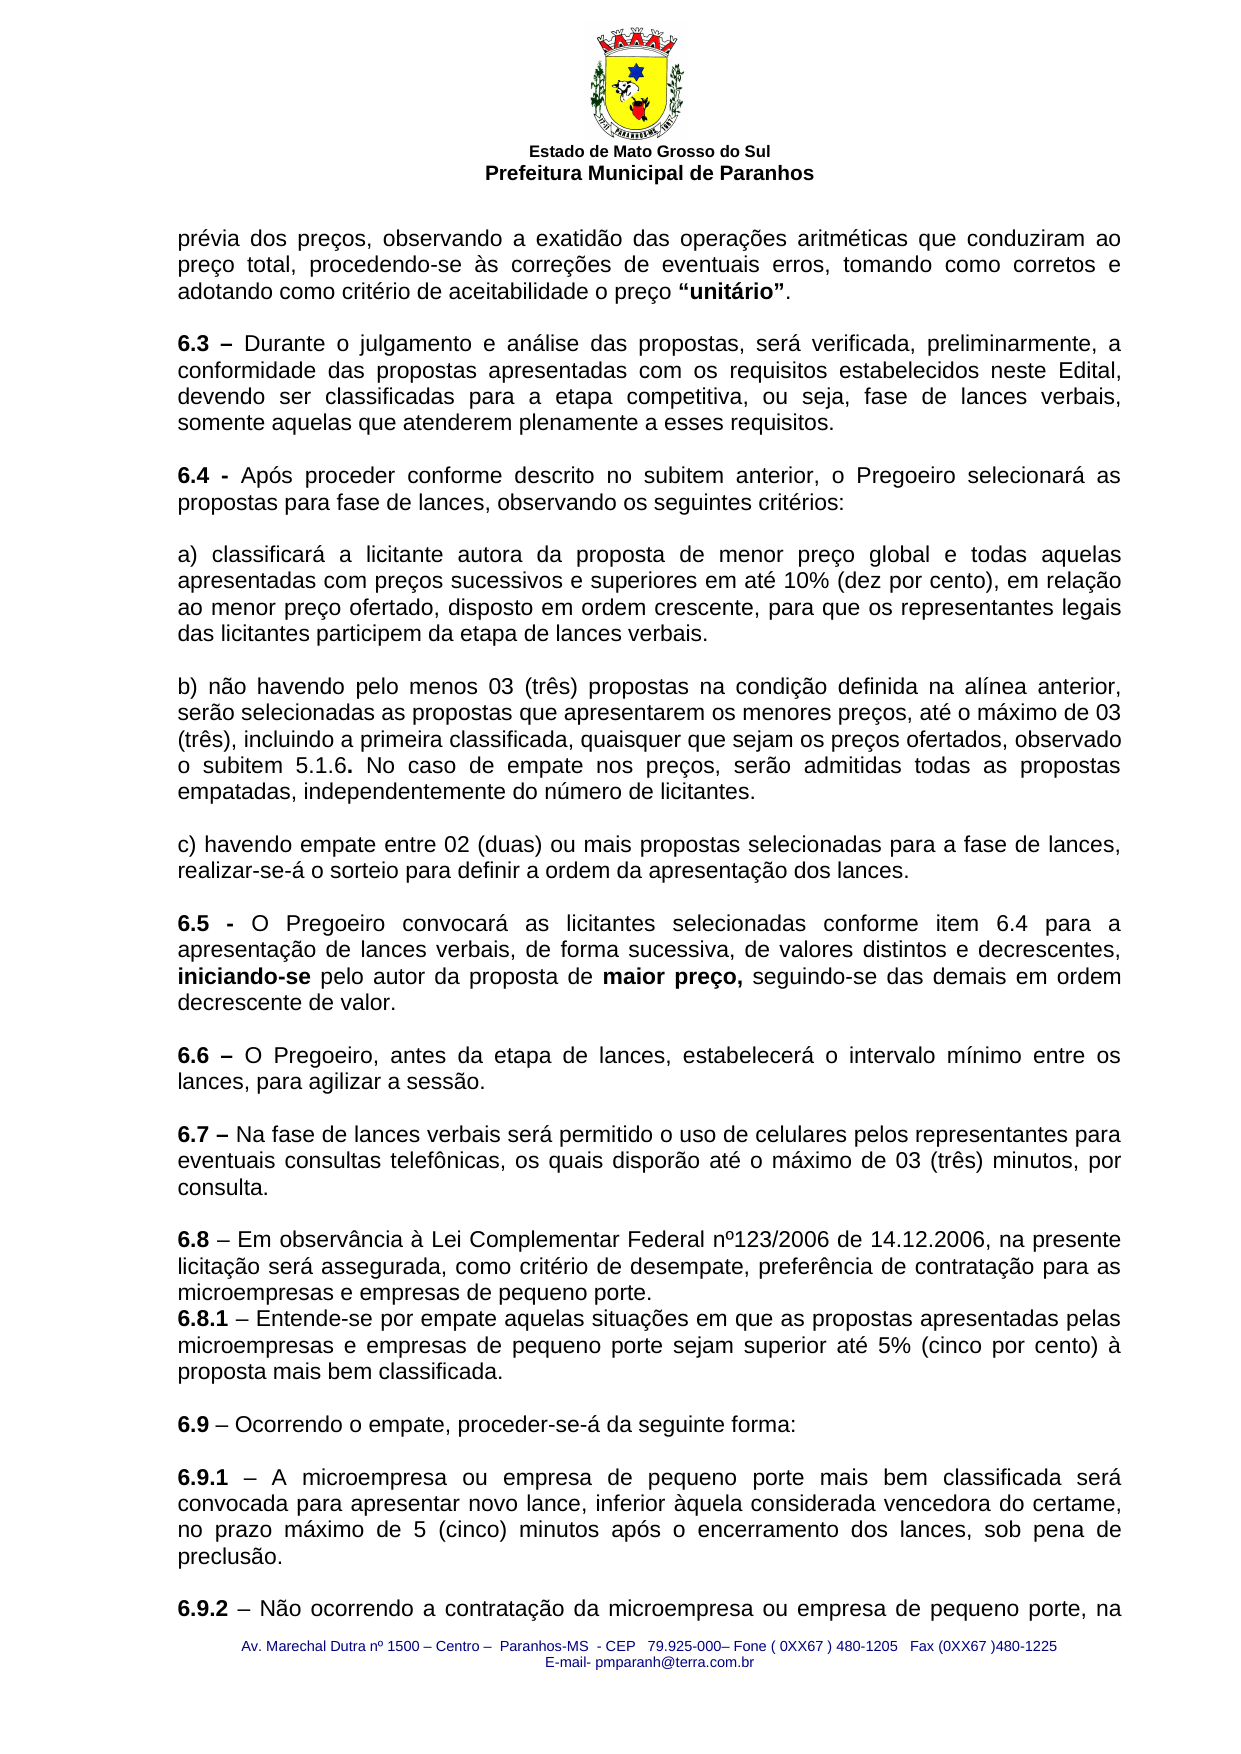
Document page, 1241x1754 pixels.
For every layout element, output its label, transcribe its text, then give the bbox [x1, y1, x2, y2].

text 6.9 – Ocorrendo o empate, proceder-se-á da seguinte forma: [177, 1411, 1122, 1437]
text 6.4 - Após proceder conforme descrito no subitem anterior, o Pregoeiro selecionará as propostas para fase de lances, observando os seguintes critérios: [177, 462, 1122, 515]
text b) não havendo pelo menos 03 (três) propostas na condição definida na alínea anterior, serão selecionadas as propostas que apresentarem os menores preços, até o máximo de 03 (três), incluindo a primeira classificada, quaisquer que sejam os preços ofertados, observado o subitem 5.1.6. No caso de empate nos preços, serão admitidas todas as propostas empatadas, independentemente do número de licitantes. [177, 673, 1122, 805]
text 6.8 – Em observância à Lei Complementar Federal nº123/2006 de 14.12.2006, na presente licitação será assegurada, como critério de desempate, preferência de contratação para as microempresas e empresas de pequeno porte. [177, 1226, 1122, 1305]
picture [584, 20, 688, 144]
text 6.7 – Na fase de lances verbais será permitido o uso de celulares pelos representantes para eventuais consultas telefônicas, os quais disporão até o máximo de 03 (três) minutos, por consulta. [177, 1121, 1122, 1200]
text 6.8.1 – Entende-se por empate aquelas situações em que as propostas apresentadas pelas microempresas e empresas de pequeno porte sejam superior até 5% (cinco por cento) à proposta mais bem classificada. [177, 1305, 1122, 1384]
text 6.3 – Durante o julgamento e análise das propostas, será verificada, preliminarmente, a conformidade das propostas apresentadas com os requisitos estabelecidos neste Edital, devendo ser classificadas para a etapa competitiva, ou seja, fase de lances verbais, somente aquelas que atenderem plenamente a esses requisitos. [177, 330, 1122, 436]
text 6.6 – O Pregoeiro, antes da etapa de lances, estabelecerá o intervalo mínimo entre os lances, para agilizar a sessão. [177, 1042, 1122, 1094]
text 6.9.1 – A microempresa ou empresa de pequeno porte mais bem classificada será convocada para apresentar novo lance, inferior àquela considerada vencedora do certame, no prazo máximo de 5 (cinco) minutos após o encerramento dos lances, sob pena de preclusão. [177, 1463, 1122, 1569]
text 6.5 - O Pregoeiro convocará as licitantes selecionadas conforme item 6.4 para a apresentação de lances verbais, de forma sucessiva, de valores distintos e decrescentes, iniciando-se pelo autor da proposta de maior preço, seguindo-se das demais em ordem decrescente de valor. [177, 910, 1122, 1016]
text a) classificará a licitante autora da proposta de menor preço global e todas aquelas apresentadas com preços sucessivos e superiores em até 10% (dez por cento), em relação ao menor preço ofertado, disposto em ordem crescente, para que os representantes legais das licitantes participem da etapa de lances verbais. [177, 541, 1122, 647]
text c) havendo empate entre 02 (duas) ou mais propostas selecionadas para a fase de lances, realizar-se-á o sorteio para definir a ordem da apresentação dos lances. [177, 831, 1122, 884]
